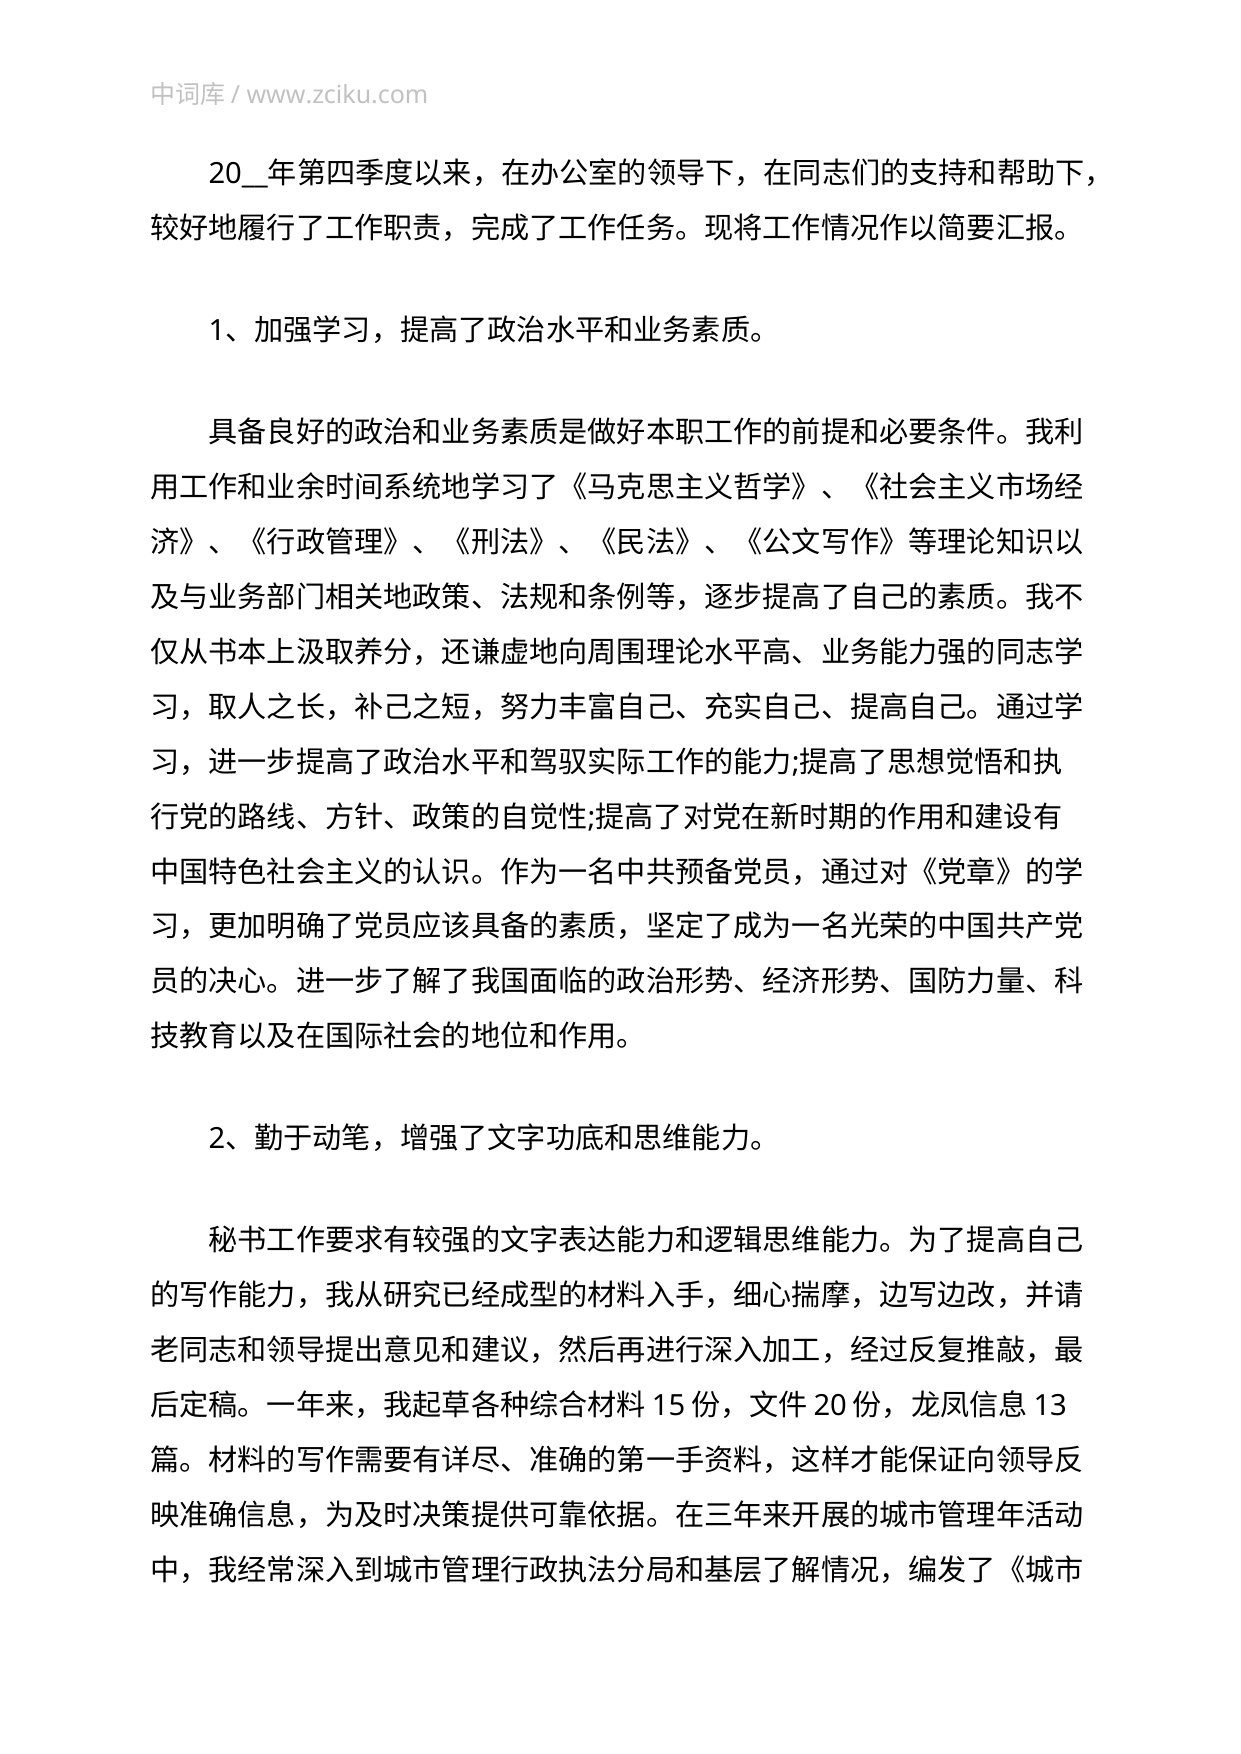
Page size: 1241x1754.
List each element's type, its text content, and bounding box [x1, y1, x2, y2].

text 1、加强学习，提高了政治水平和业务素质。 [150, 307, 1090, 349]
text 2、勤于动笔，增强了文字功底和思维能力。 [150, 1114, 1090, 1157]
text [150, 1217, 1090, 1588]
text 20__年第四季度以来，在办公室的领导下，在同志们的支持和帮助下，较好地履行了工作职责，完成了工作任务。现将工作情况作以简要汇报。 [150, 150, 1090, 247]
text 具备良好的政治和业务素质是做好本职工作的前提和必要条件。我利用工作和业余时间系统地学习了《马克思主义哲学》、《社会主义市场经济》、《行政管理》、《刑法》、《民法》、《公文写作》等理论知识以及与业务部门相关地政策、法规和条例等，逐步提高了自己的素质。我不仅从书本上汲取养分，还谦虚地向周围理论水平高、业务能力强的同志学习，取人之长，补己之短，努力丰富自己、充实自己、提高自己。通过学习，进一步提高了政治水平和驾驭实际工作的能力;提高了思想觉悟和执行党的路线、方针、政策的自觉性;提高了对党在新时期的作用和建设有中国特色社会主义的认识。作为一名中共预备党员，通过对《党章》的学习，更加明确了党员应该具备的素质，坚定了成为一名光荣的中国共产党员的决心。进一步了解了我国面临的政治形势、经济形势、国防力量、科技教育以及在国际社会的地位和作用。 [150, 409, 1090, 1055]
